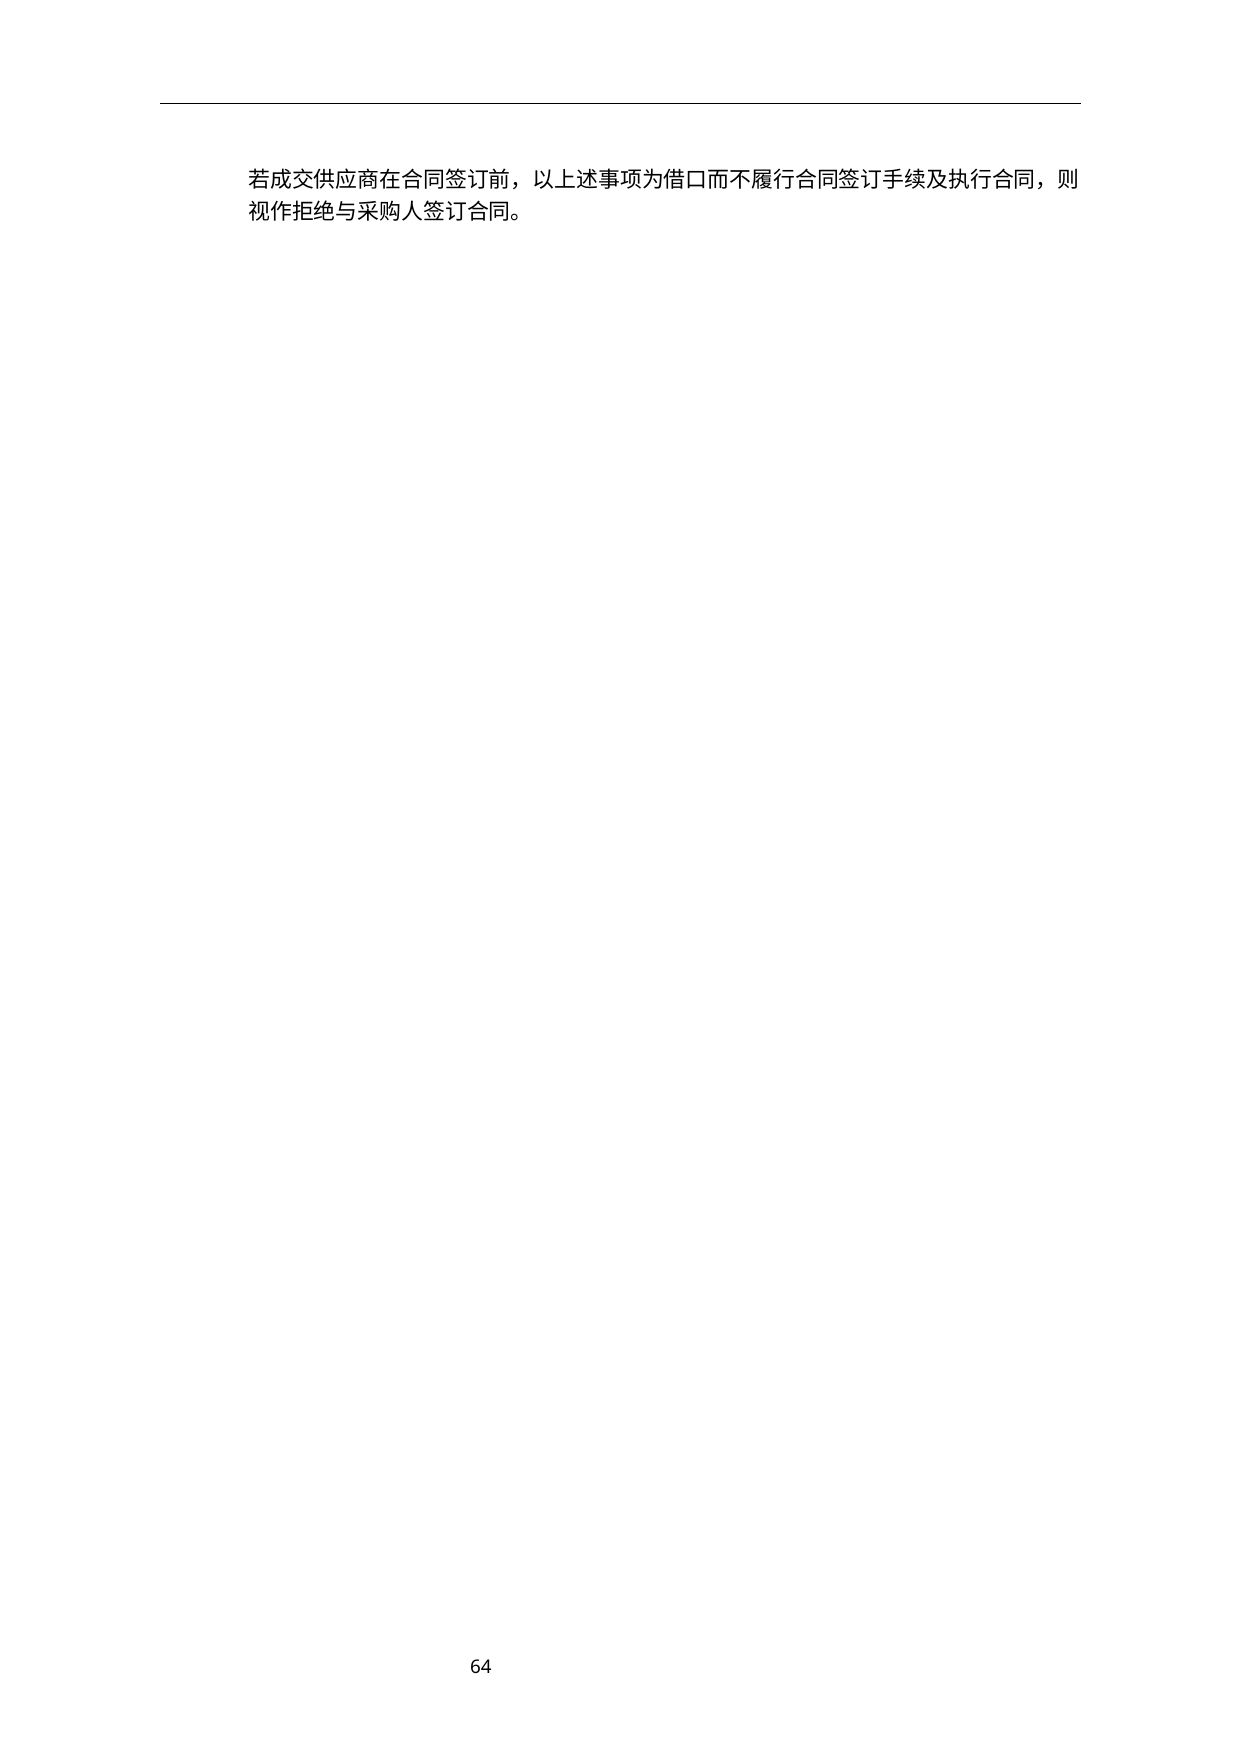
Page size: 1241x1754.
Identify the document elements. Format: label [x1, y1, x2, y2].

text [204, 162, 1081, 225]
